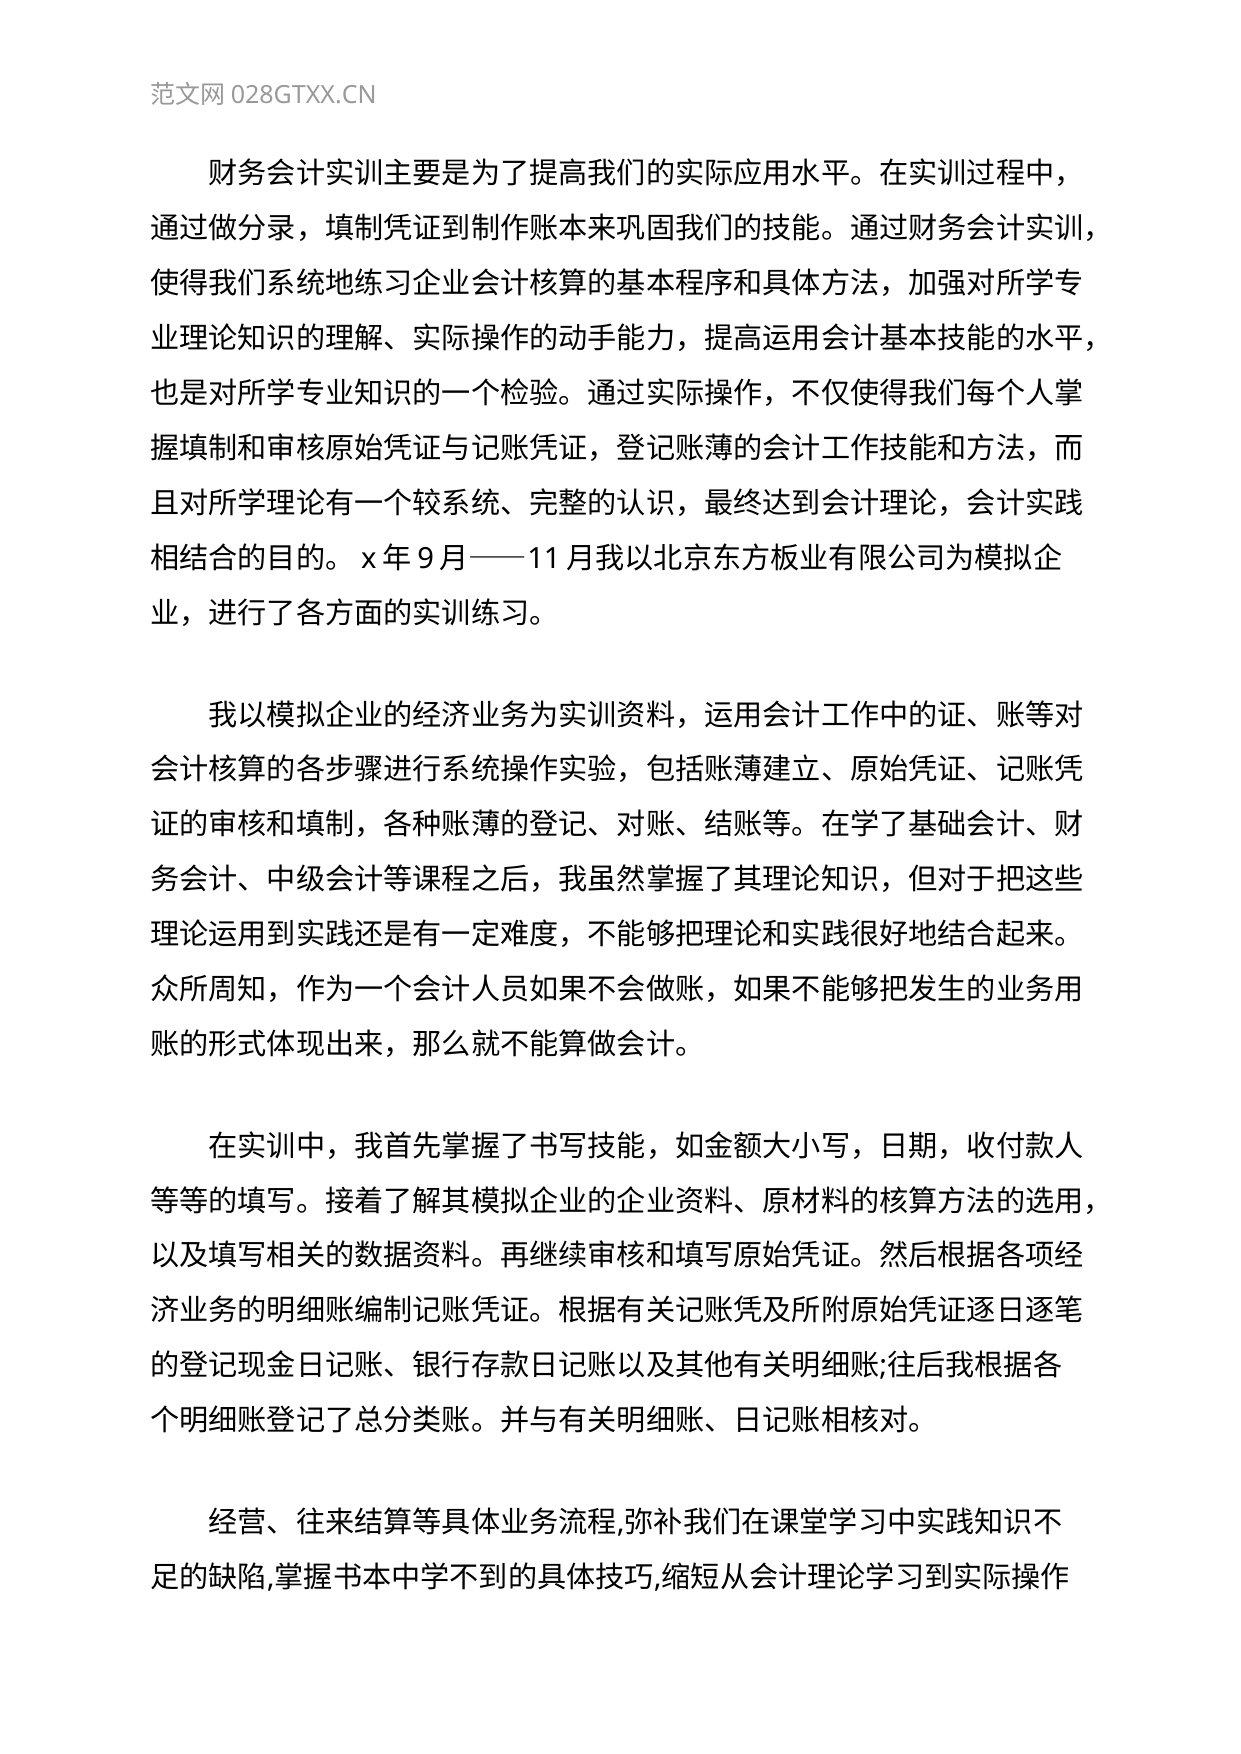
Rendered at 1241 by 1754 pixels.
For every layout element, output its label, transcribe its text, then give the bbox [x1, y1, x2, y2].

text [150, 1498, 1090, 1596]
text 我以模拟企业的经济业务为实训资料，运用会计工作中的证、账等对会计核算的各步骤进行系统操作实验，包括账薄建立、原始凭证、记账凭证的审核和填制，各种账薄的登记、对账、结账等。在学了基础会计、财务会计、中级会计等课程之后，我虽然掌握了其理论知识，但对于把这些理论运用到实践还是有一定难度，不能够把理论和实践很好地结合起来。众所周知，作为一个会计人员如果不会做账，如果不能够把发生的业务用账的形式体现出来，那么就不能算做会计。 [150, 691, 1090, 1063]
text 在实训中，我首先掌握了书写技能，如金额大小写，日期，收付款人等等的填写。接着了解其模拟企业的企业资料、原材料的核算方法的选用，以及填写相关的数据资料。再继续审核和填写原始凭证。然后根据各项经济业务的明细账编制记账凭证。根据有关记账凭及所附原始凭证逐日逐笔的登记现金日记账、银行存款日记账以及其他有关明细账;往后我根据各个明细账登记了总分类账。并与有关明细账、日记账相核对。 [150, 1122, 1090, 1439]
text 财务会计实训主要是为了提高我们的实际应用水平。在实训过程中，通过做分录，填制凭证到制作账本来巩固我们的技能。通过财务会计实训，使得我们系统地练习企业会计核算的基本程序和具体方法，加强对所学专业理论知识的理解、实际操作的动手能力，提高运用会计基本技能的水平，也是对所学专业知识的一个检验。通过实际操作，不仅使得我们每个人掌握填制和审核原始凭证与记账凭证，登记账薄的会计工作技能和方法，而且对所学理论有一个较系统、完整的认识，最终达到会计理论，会计实践相结合的目的。 x年9月——11月我以北京东方板业有限公司为模拟企业，进行了各方面的实训练习。 [150, 150, 1090, 632]
